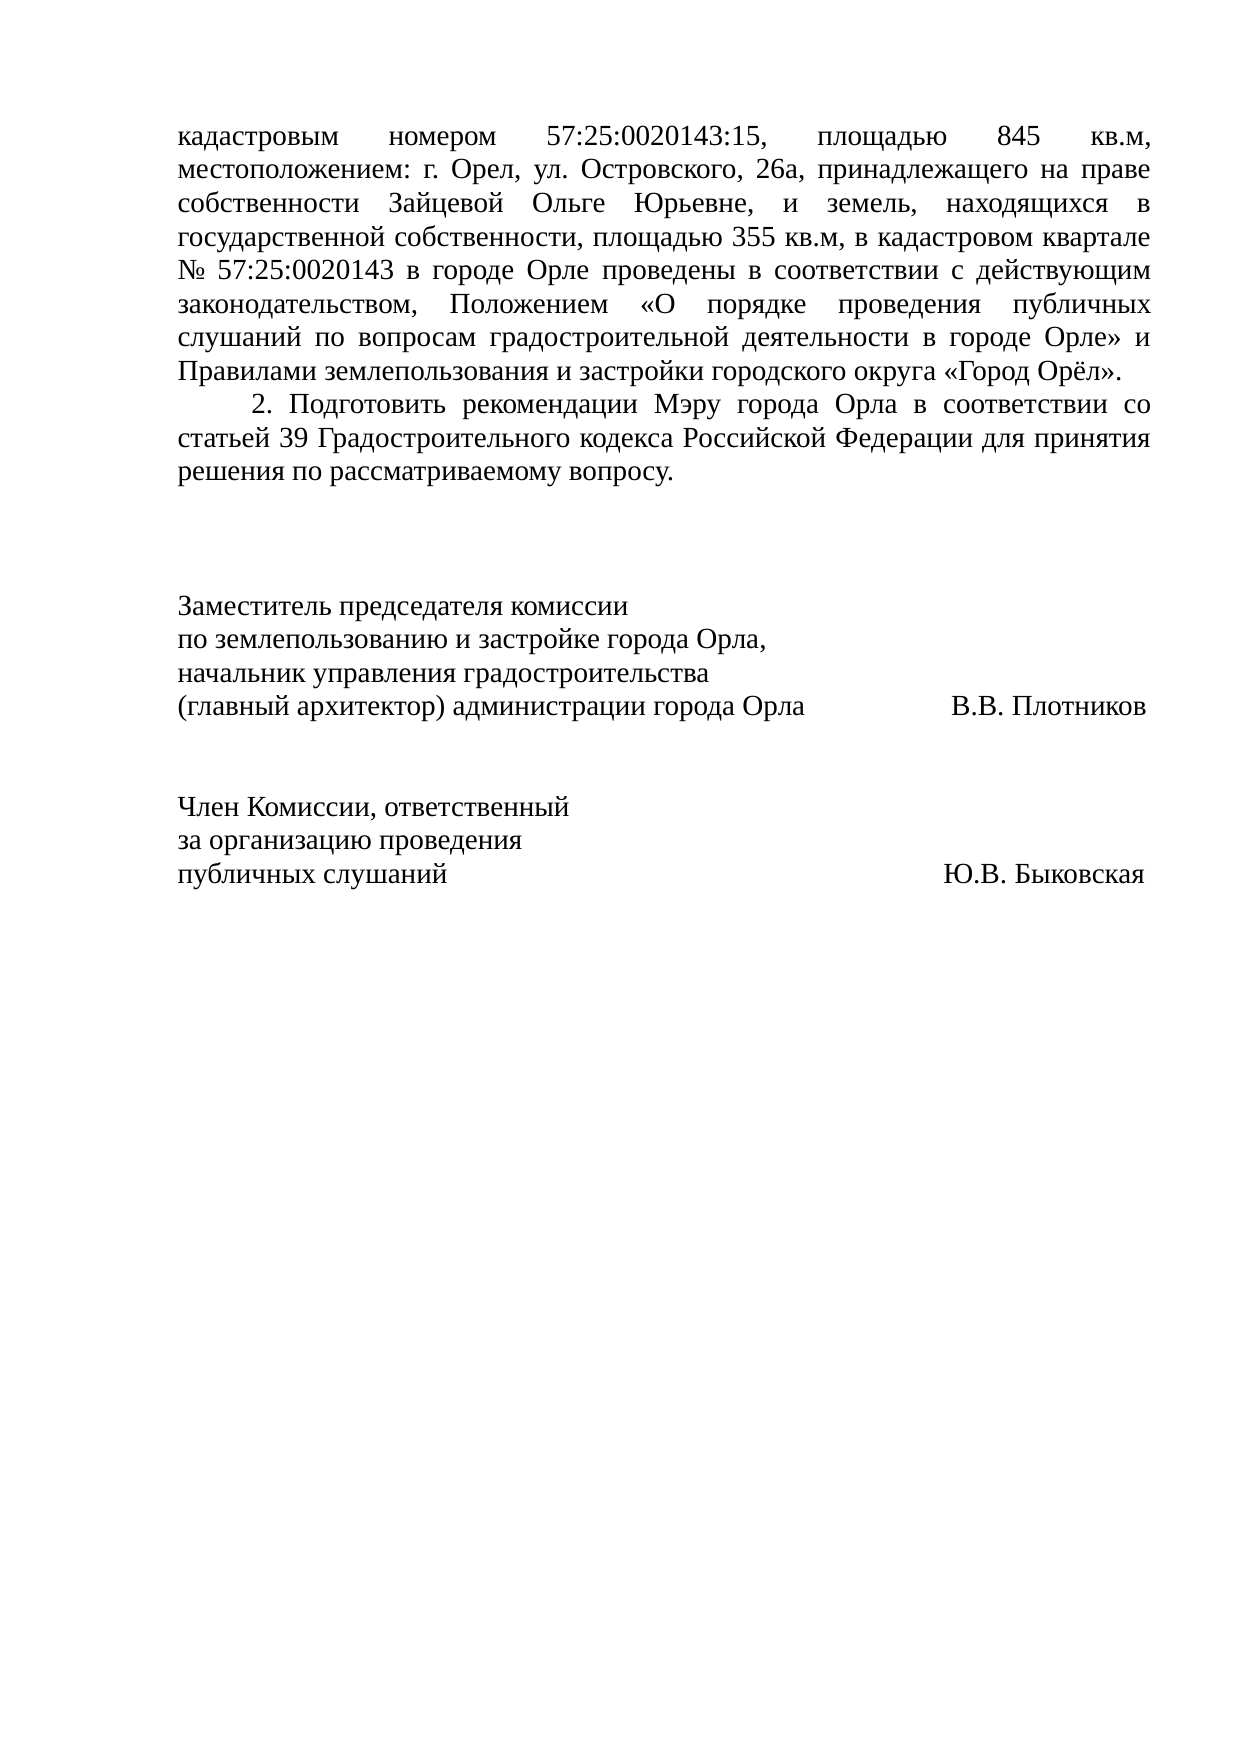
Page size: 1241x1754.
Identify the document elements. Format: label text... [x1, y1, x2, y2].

text за организацию проведения [177, 822, 1152, 856]
text Заместитель председателя комиссии [177, 588, 1152, 621]
text Член Комиссии, ответственный [177, 789, 1152, 822]
text по землепользованию и застройке города Орла, [177, 621, 1152, 655]
text публичных слушаний Ю.В. Быковская [177, 856, 1152, 889]
text начальник управления градостроительства [177, 655, 1152, 688]
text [177, 118, 1152, 386]
text 2. Подготовить рекомендации Мэру города Орла в соответствии со статьей 39 Градостроительного кодекса Российской Федерации для принятия решения по рассматриваемому вопросу. [177, 386, 1152, 487]
text (главный архитектор) администрации города Орла В.В. Плотников [177, 688, 1152, 722]
